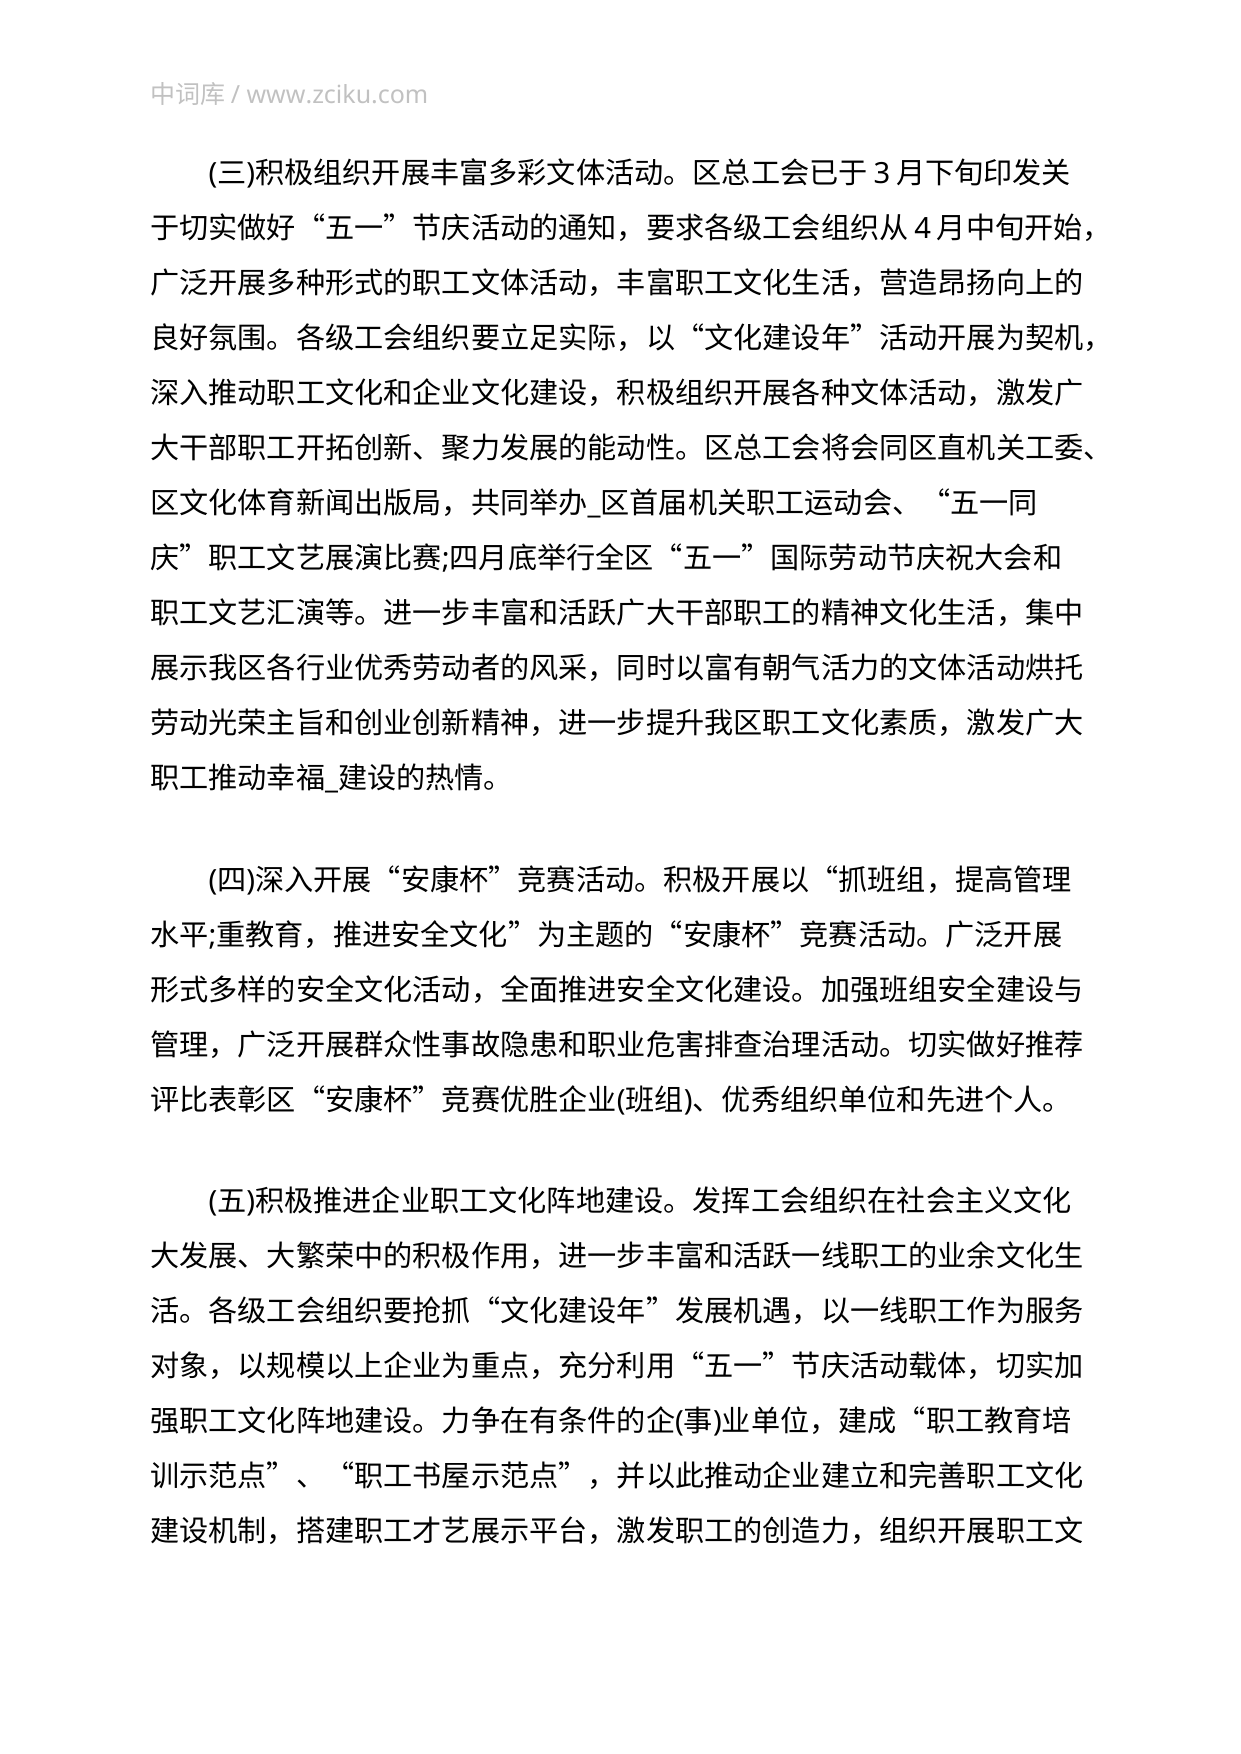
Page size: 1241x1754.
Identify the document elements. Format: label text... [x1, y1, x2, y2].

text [150, 1178, 1090, 1550]
text (四)深入开展“安康杯”竞赛活动。积极开展以“抓班组，提高管理水平;重教育，推进安全文化”为主题的“安康杯”竞赛活动。广泛开展形式多样的安全文化活动，全面推进安全文化建设。加强班组安全建设与管理，广泛开展群众性事故隐患和职业危害排查治理活动。切实做好推荐评比表彰区“安康杯”竞赛优胜企业(班组)、优秀组织单位和先进个人。 [150, 856, 1090, 1118]
text (三)积极组织开展丰富多彩文体活动。区总工会已于3月下旬印发关于切实做好“五一”节庆活动的通知，要求各级工会组织从4月中旬开始，广泛开展多种形式的职工文体活动，丰富职工文化生活，营造昂扬向上的良好氛围。各级工会组织要立足实际，以“文化建设年”活动开展为契机，深入推动职工文化和企业文化建设，积极组织开展各种文体活动，激发广大干部职工开拓创新、聚力发展的能动性。区总工会将会同区直机关工委、区文化体育新闻出版局，共同举办_区首届机关职工运动会、“五一同庆”职工文艺展演比赛;四月底举行全区“五一”国际劳动节庆祝大会和职工文艺汇演等。进一步丰富和活跃广大干部职工的精神文化生活，集中展示我区各行业优秀劳动者的风采，同时以富有朝气活力的文体活动烘托劳动光荣主旨和创业创新精神，进一步提升我区职工文化素质，激发广大职工推动幸福_建设的热情。 [150, 150, 1090, 797]
